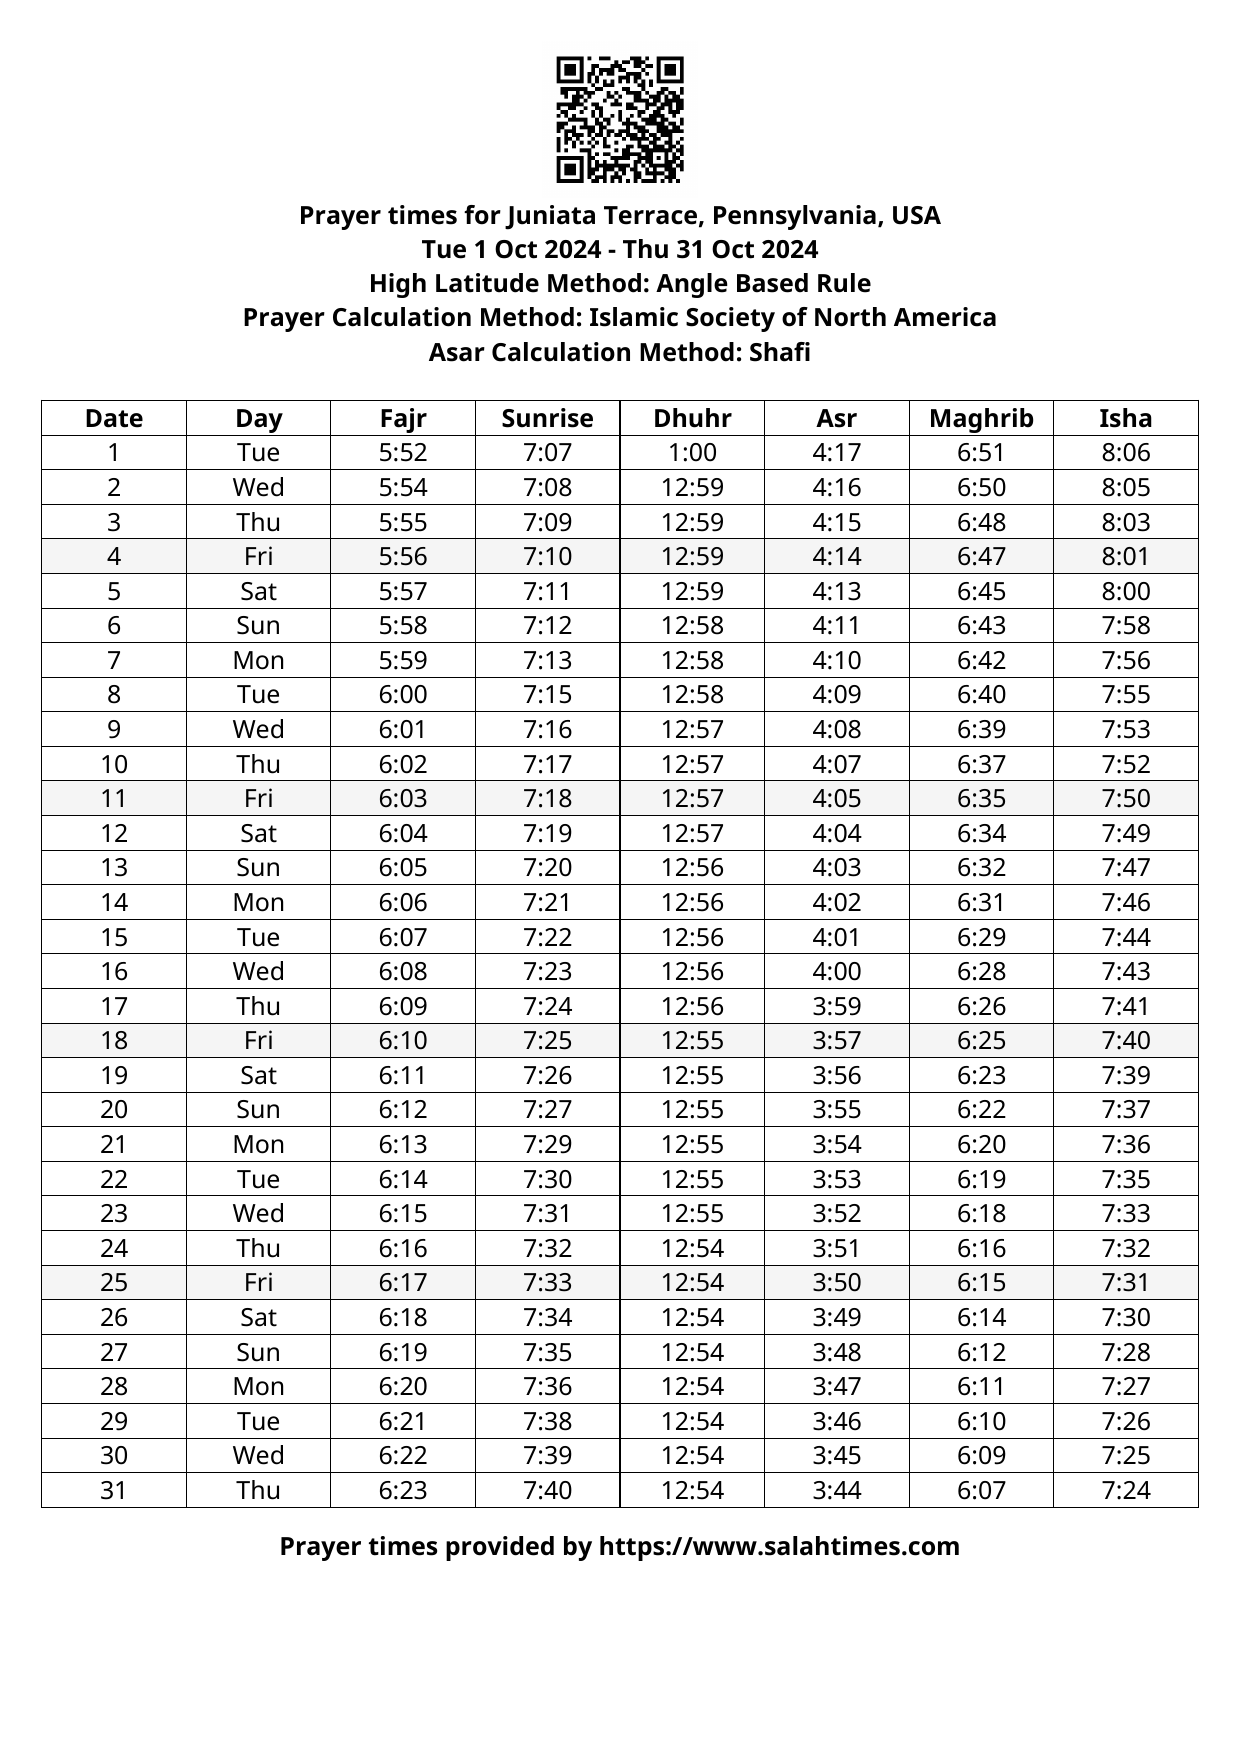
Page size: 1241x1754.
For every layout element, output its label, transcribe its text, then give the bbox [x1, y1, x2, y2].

table_cell 3:53 [765, 1162, 909, 1195]
table_cell 7:26 [1054, 1404, 1198, 1437]
table_cell 12:58 [621, 678, 764, 711]
table_cell 7:19 [476, 816, 619, 849]
table_cell 7:30 [1054, 1300, 1198, 1334]
table_cell 7:26 [476, 1058, 619, 1092]
table_cell 5:57 [331, 574, 475, 607]
table_cell Tue [187, 920, 330, 953]
table_cell 12:54 [621, 1266, 764, 1299]
table_cell 6:34 [910, 816, 1053, 849]
table_cell 4:14 [765, 539, 909, 573]
table_cell 3:50 [765, 1266, 909, 1299]
table_cell 12 [42, 816, 186, 849]
table_cell 6:14 [331, 1162, 475, 1195]
table_cell 13 [42, 851, 186, 884]
table_cell 10 [42, 747, 186, 780]
table_cell 12:55 [621, 1127, 764, 1161]
table_cell 6:09 [910, 1439, 1053, 1472]
table_cell Thu [187, 1473, 330, 1507]
table_cell 7:28 [1054, 1335, 1198, 1368]
table_cell 12:55 [621, 1093, 764, 1126]
table_cell 23 [42, 1196, 186, 1230]
table_cell 7:49 [1054, 816, 1198, 849]
table_cell 21 [42, 1127, 186, 1161]
table_cell 12:58 [621, 609, 764, 642]
table_cell 12:59 [621, 505, 764, 538]
table_cell 7:35 [1054, 1162, 1198, 1195]
table_cell Wed [187, 1439, 330, 1472]
table_cell 7:31 [1054, 1266, 1198, 1299]
table_cell Sun [187, 1335, 330, 1368]
table_cell 6:17 [331, 1266, 475, 1299]
table_cell 6:22 [910, 1093, 1053, 1126]
table_cell 6:10 [910, 1404, 1053, 1437]
table_cell 6:43 [910, 609, 1053, 642]
table_cell 6:08 [331, 954, 475, 988]
table_cell 4:05 [765, 781, 909, 815]
table_cell Thu [187, 989, 330, 1022]
table_cell 6:20 [331, 1369, 475, 1403]
table_cell 5:56 [331, 539, 475, 573]
table_cell 7:33 [1054, 1196, 1198, 1230]
table_cell 3:48 [765, 1335, 909, 1368]
table_cell Mon [187, 885, 330, 919]
text Asar Calculation Method: Shafi [42, 334, 1198, 368]
table_cell 25 [42, 1266, 186, 1299]
table_cell 12:56 [621, 885, 764, 919]
table_cell 6:14 [910, 1300, 1053, 1334]
table_cell 1:00 [621, 436, 764, 469]
table_cell 6:01 [331, 712, 475, 746]
table_cell 12:56 [621, 954, 764, 988]
table_cell 4:13 [765, 574, 909, 607]
table_cell 4:15 [765, 505, 909, 538]
table_cell 8:06 [1054, 436, 1198, 469]
table_cell 12:55 [621, 1162, 764, 1195]
table_cell 3:44 [765, 1473, 909, 1507]
table_cell 7:53 [1054, 712, 1198, 746]
table_cell 6:16 [910, 1231, 1053, 1264]
text Prayer times for Juniata Terrace, Pennsylvania, USA [42, 198, 1198, 232]
table_header Day [187, 401, 330, 434]
table_cell 6:35 [910, 781, 1053, 815]
text Prayer Calculation Method: Islamic Society of North America [42, 300, 1198, 334]
table_cell 3:54 [765, 1127, 909, 1161]
table_cell 24 [42, 1231, 186, 1264]
table_cell 7:23 [476, 954, 619, 988]
table_cell 3:51 [765, 1231, 909, 1264]
table_header Sunrise [476, 401, 619, 434]
table_cell 29 [42, 1404, 186, 1437]
table_cell 19 [42, 1058, 186, 1092]
table_cell 7:38 [476, 1404, 619, 1437]
table_header Dhuhr [621, 401, 764, 434]
table_cell 6:07 [910, 1473, 1053, 1507]
table_cell 7:33 [476, 1266, 619, 1299]
table_cell 7:10 [476, 539, 619, 573]
table_cell 6:47 [910, 539, 1053, 573]
table_cell 31 [42, 1473, 186, 1507]
text Prayer times provided by https://www.salahtimes.com [42, 1528, 1198, 1563]
table_cell 6:07 [331, 920, 475, 953]
table_cell 7:08 [476, 470, 619, 504]
table_cell 6:20 [910, 1127, 1053, 1161]
table_cell 7:40 [1054, 1024, 1198, 1057]
table_cell 6:51 [910, 436, 1053, 469]
table_cell 6:28 [910, 954, 1053, 988]
table_cell 6:09 [331, 989, 475, 1022]
table_cell 4:11 [765, 609, 909, 642]
table_cell 6:06 [331, 885, 475, 919]
table_cell 6:15 [331, 1196, 475, 1230]
table_cell 6:10 [331, 1024, 475, 1057]
table_cell Thu [187, 747, 330, 780]
table_cell 6:50 [910, 470, 1053, 504]
table_cell 7:58 [1054, 609, 1198, 642]
table_cell Fri [187, 539, 330, 573]
table_cell 15 [42, 920, 186, 953]
table_cell 12:57 [621, 712, 764, 746]
table_cell Tue [187, 436, 330, 469]
table_cell 20 [42, 1093, 186, 1126]
table_cell Thu [187, 1231, 330, 1264]
table_cell 1 [42, 436, 186, 469]
table_cell 5 [42, 574, 186, 607]
table_cell 8 [42, 678, 186, 711]
table_cell 3 [42, 505, 186, 538]
table_cell 5:52 [331, 436, 475, 469]
table_cell 14 [42, 885, 186, 919]
table_cell 7 [42, 643, 186, 677]
table_cell Mon [187, 643, 330, 677]
table_cell 9 [42, 712, 186, 746]
table_cell 7:18 [476, 781, 619, 815]
table_cell 3:45 [765, 1439, 909, 1472]
table_cell 2 [42, 470, 186, 504]
table_cell Wed [187, 470, 330, 504]
table_cell 6:23 [910, 1058, 1053, 1092]
table_cell 6:12 [331, 1093, 475, 1126]
table_cell 6:45 [910, 574, 1053, 607]
table_cell 4:16 [765, 470, 909, 504]
table_cell 7:32 [476, 1231, 619, 1264]
table_cell 7:25 [476, 1024, 619, 1057]
table_cell 6:02 [331, 747, 475, 780]
table_cell 7:44 [1054, 920, 1198, 953]
table_cell Sat [187, 574, 330, 607]
table_cell 7:41 [1054, 989, 1198, 1022]
table_cell 11 [42, 781, 186, 815]
table_cell 6:18 [910, 1196, 1053, 1230]
table_cell Wed [187, 954, 330, 988]
table_cell 6:04 [331, 816, 475, 849]
table_cell 16 [42, 954, 186, 988]
table_cell 12:55 [621, 1024, 764, 1057]
table_cell 6:37 [910, 747, 1053, 780]
table_cell 28 [42, 1369, 186, 1403]
table_cell Sun [187, 1093, 330, 1126]
table_cell 4:09 [765, 678, 909, 711]
table_cell Wed [187, 712, 330, 746]
table_cell 7:20 [476, 851, 619, 884]
table_cell 6:19 [331, 1335, 475, 1368]
table_cell Fri [187, 1266, 330, 1299]
table_cell 6:25 [910, 1024, 1053, 1057]
table_cell 6:31 [910, 885, 1053, 919]
table_cell 7:25 [1054, 1439, 1198, 1472]
table_cell 4:07 [765, 747, 909, 780]
table_cell 3:56 [765, 1058, 909, 1092]
table_cell 7:29 [476, 1127, 619, 1161]
table_cell 12:59 [621, 539, 764, 573]
table_header Date [42, 401, 186, 434]
text High Latitude Method: Angle Based Rule [42, 266, 1198, 300]
table_cell 12:57 [621, 816, 764, 849]
table_cell 7:24 [1054, 1473, 1198, 1507]
table_cell 7:52 [1054, 747, 1198, 780]
table_cell 6:03 [331, 781, 475, 815]
table_cell 12:54 [621, 1300, 764, 1334]
table_cell 6:26 [910, 989, 1053, 1022]
table_cell 7:21 [476, 885, 619, 919]
table_cell 7:35 [476, 1335, 619, 1368]
table_cell 7:37 [1054, 1093, 1198, 1126]
table_cell Sun [187, 609, 330, 642]
table_cell 8:01 [1054, 539, 1198, 573]
table_cell 3:57 [765, 1024, 909, 1057]
table_cell 3:47 [765, 1369, 909, 1403]
table_cell 7:39 [1054, 1058, 1198, 1092]
table_cell 6 [42, 609, 186, 642]
table_cell 12:54 [621, 1369, 764, 1403]
table_cell 7:56 [1054, 643, 1198, 677]
table_cell 6:13 [331, 1127, 475, 1161]
table_cell 12:57 [621, 781, 764, 815]
table_cell 6:40 [910, 678, 1053, 711]
table_cell 7:11 [476, 574, 619, 607]
table_cell 3:59 [765, 989, 909, 1022]
table_cell 12:58 [621, 643, 764, 677]
table_cell 12:55 [621, 1058, 764, 1092]
table_cell 12:55 [621, 1196, 764, 1230]
table_cell 4:02 [765, 885, 909, 919]
table_cell 7:31 [476, 1196, 619, 1230]
table_header Maghrib [910, 401, 1053, 434]
table_cell 7:39 [476, 1439, 619, 1472]
table_cell 6:29 [910, 920, 1053, 953]
table_cell 6:19 [910, 1162, 1053, 1195]
table_cell 12:56 [621, 851, 764, 884]
table_cell Tue [187, 1162, 330, 1195]
table_cell 4:00 [765, 954, 909, 988]
table_cell 6:22 [331, 1439, 475, 1472]
table_cell Mon [187, 1369, 330, 1403]
table_cell 4:03 [765, 851, 909, 884]
table_cell 8:03 [1054, 505, 1198, 538]
table_cell 5:59 [331, 643, 475, 677]
table_cell 7:07 [476, 436, 619, 469]
table_cell 5:58 [331, 609, 475, 642]
table_cell 4:04 [765, 816, 909, 849]
table_cell 7:16 [476, 712, 619, 746]
table_cell 7:46 [1054, 885, 1198, 919]
table_cell 6:00 [331, 678, 475, 711]
table_cell 7:17 [476, 747, 619, 780]
table_cell Sat [187, 816, 330, 849]
table_cell 7:47 [1054, 851, 1198, 884]
table_cell 12:54 [621, 1473, 764, 1507]
table_cell Sat [187, 1058, 330, 1092]
table_cell 7:15 [476, 678, 619, 711]
table_cell 12:54 [621, 1335, 764, 1368]
table_cell 7:34 [476, 1300, 619, 1334]
table_cell 12:56 [621, 989, 764, 1022]
table_cell 26 [42, 1300, 186, 1334]
table_cell 7:43 [1054, 954, 1198, 988]
table_cell 6:32 [910, 851, 1053, 884]
table_cell 8:00 [1054, 574, 1198, 607]
table_cell 4 [42, 539, 186, 573]
table_cell Tue [187, 678, 330, 711]
table_header Isha [1054, 401, 1198, 434]
table_cell 7:27 [1054, 1369, 1198, 1403]
table_cell Mon [187, 1127, 330, 1161]
table_cell 12:54 [621, 1231, 764, 1264]
table_cell Thu [187, 505, 330, 538]
table_cell Fri [187, 781, 330, 815]
table_cell 3:52 [765, 1196, 909, 1230]
table_cell 30 [42, 1439, 186, 1472]
table_cell 3:55 [765, 1093, 909, 1126]
table_cell Sat [187, 1300, 330, 1334]
table_cell 6:12 [910, 1335, 1053, 1368]
table_cell 27 [42, 1335, 186, 1368]
table_cell 7:27 [476, 1093, 619, 1126]
table_cell 3:46 [765, 1404, 909, 1437]
table_cell 5:54 [331, 470, 475, 504]
table_cell 7:36 [476, 1369, 619, 1403]
table_cell 6:05 [331, 851, 475, 884]
table_cell 4:08 [765, 712, 909, 746]
table_header Fajr [331, 401, 475, 434]
table_cell 7:12 [476, 609, 619, 642]
table_cell 12:57 [621, 747, 764, 780]
table_cell 22 [42, 1162, 186, 1195]
table_cell 4:10 [765, 643, 909, 677]
text Tue 1 Oct 2024 - Thu 31 Oct 2024 [42, 232, 1198, 266]
table_cell 7:22 [476, 920, 619, 953]
table_cell 18 [42, 1024, 186, 1057]
picture [542, 41, 699, 198]
table_cell 12:59 [621, 470, 764, 504]
table_cell Tue [187, 1404, 330, 1437]
table_cell Wed [187, 1196, 330, 1230]
table_cell 6:11 [331, 1058, 475, 1092]
table_cell 6:23 [331, 1473, 475, 1507]
table_cell 6:18 [331, 1300, 475, 1334]
table_cell 8:05 [1054, 470, 1198, 504]
table_cell 6:48 [910, 505, 1053, 538]
table_cell 7:30 [476, 1162, 619, 1195]
table_cell 12:56 [621, 920, 764, 953]
table_cell 12:54 [621, 1439, 764, 1472]
table_cell 7:40 [476, 1473, 619, 1507]
table_cell Sun [187, 851, 330, 884]
table_cell 3:49 [765, 1300, 909, 1334]
table_cell 6:42 [910, 643, 1053, 677]
table_cell 12:54 [621, 1404, 764, 1437]
table_cell 6:39 [910, 712, 1053, 746]
table_cell 7:32 [1054, 1231, 1198, 1264]
table_cell 7:13 [476, 643, 619, 677]
table_cell 7:09 [476, 505, 619, 538]
table_header Asr [765, 401, 909, 434]
table_cell 7:24 [476, 989, 619, 1022]
table_cell 4:01 [765, 920, 909, 953]
table_cell 7:55 [1054, 678, 1198, 711]
table_cell 6:16 [331, 1231, 475, 1264]
table_cell 7:36 [1054, 1127, 1198, 1161]
table_cell 17 [42, 989, 186, 1022]
table_cell Fri [187, 1024, 330, 1057]
table_cell 4:17 [765, 436, 909, 469]
table_cell 5:55 [331, 505, 475, 538]
table_cell 7:50 [1054, 781, 1198, 815]
table_cell 6:11 [910, 1369, 1053, 1403]
table_cell 12:59 [621, 574, 764, 607]
table_cell 6:21 [331, 1404, 475, 1437]
table_cell 6:15 [910, 1266, 1053, 1299]
